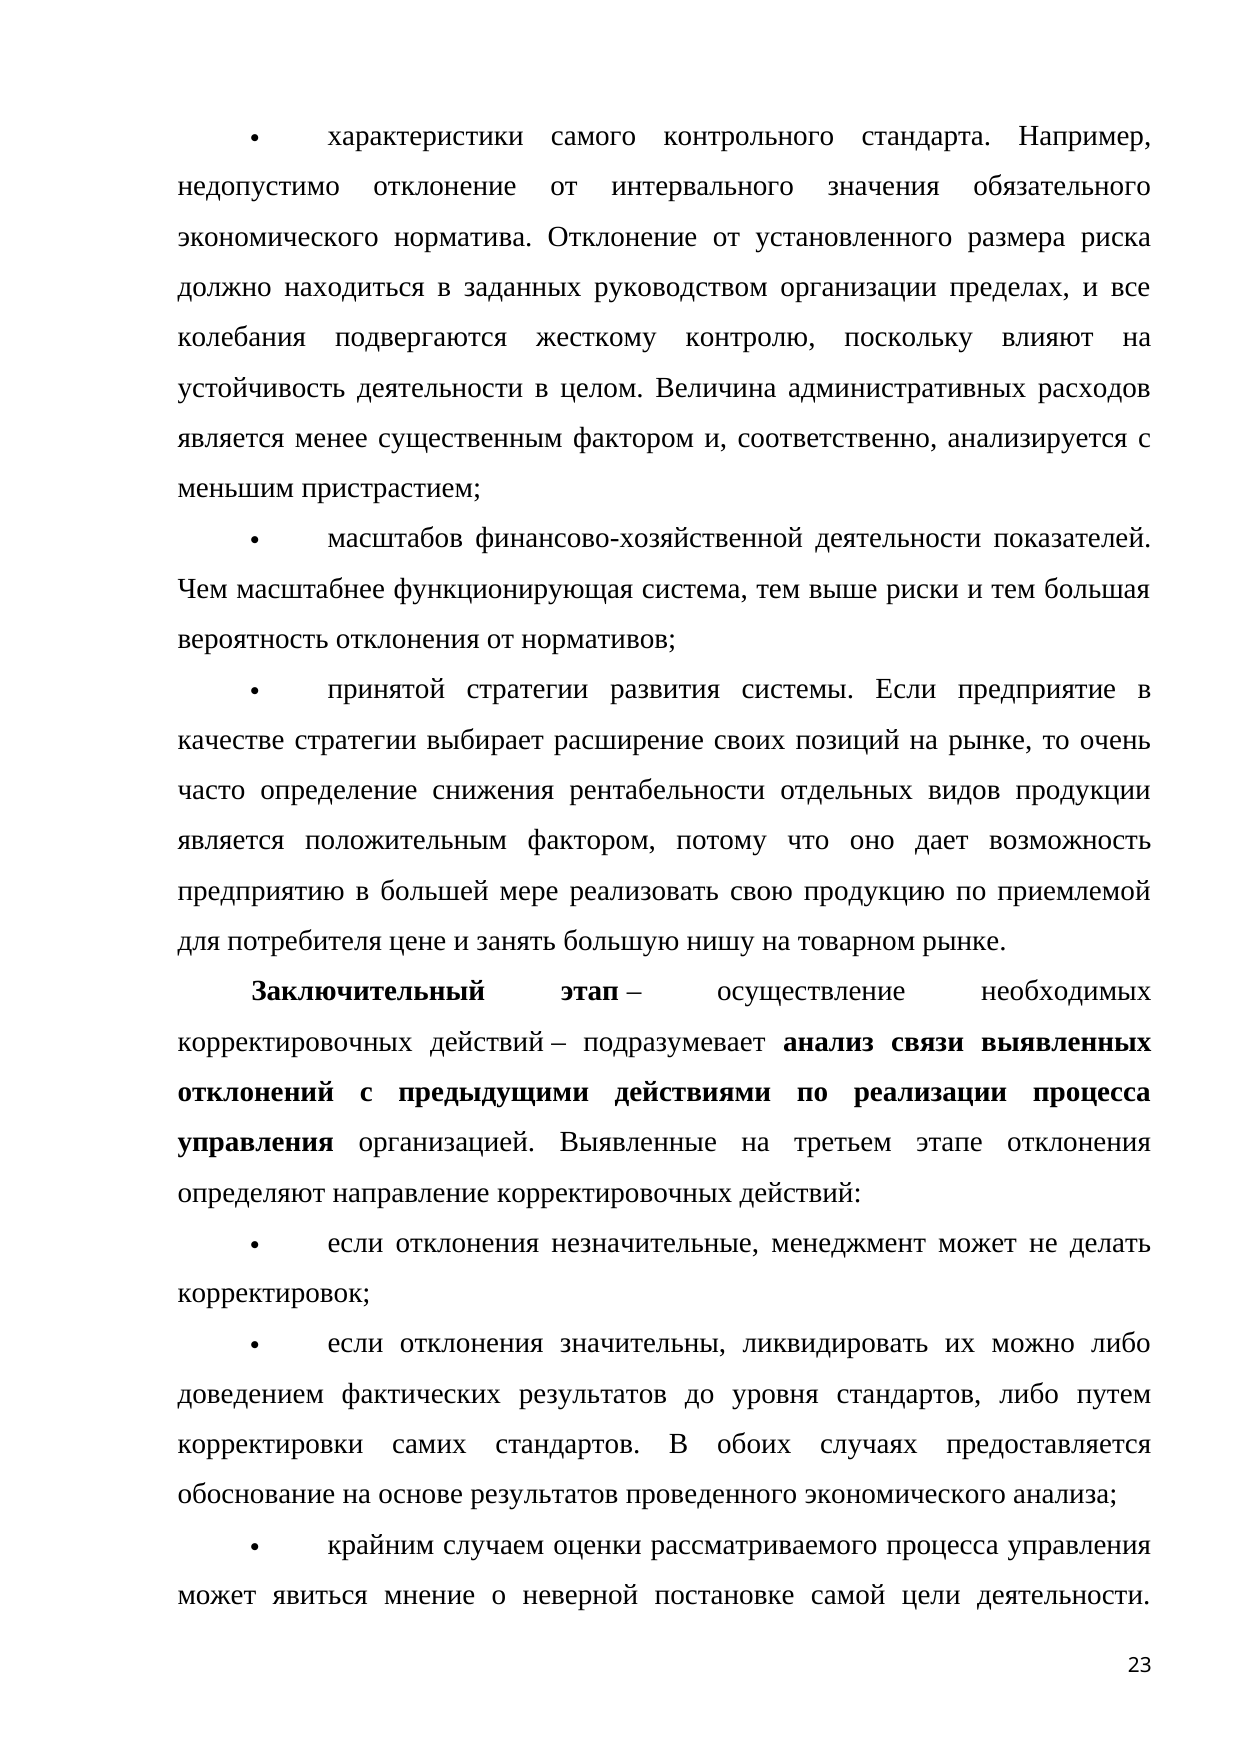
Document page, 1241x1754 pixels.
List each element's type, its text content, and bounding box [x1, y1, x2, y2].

list характеристики самого контрольного стандарта. Например, недопустимо отклонение от интервального значения обязательного экономического норматива. Отклонение от установленного размера риска должно находиться в заданных руководством организации пределах, и все колебания подвергаются жесткому контролю, поскольку влияют на устойчивость деятельности в целом. Величина административных расходов является менее существенным фактором и, соответственно, анализируется с меньшим пристрастием; [177, 118, 1152, 504]
list если отклонения значительны, ликвидировать их можно либо доведением фактических результатов до уровня стандартов, либо путем корректировки самих стандартов. В обоих случаях предоставляется обоснование на основе результатов проведенного экономического анализа; [177, 1326, 1152, 1510]
text Заключительный этап – осуществление необходимых корректировочных действий – подразумевает анализ связи выявленных отклонений с предыдущими действиями по реализации процесса управления организацией. Выявленные на третьем этапе отклонения определяют направление корректировочных действий: [177, 973, 1152, 1208]
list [177, 1527, 1152, 1611]
list масштабов финансово-хозяйственной деятельности показателей. Чем масштабнее функционирующая система, тем выше риски и тем большая вероятность отклонения от нормативов; [177, 521, 1152, 655]
list принятой стратегии развития системы. Если предприятие в качестве стратегии выбирает расширение своих позиций на рынке, то очень часто определение снижения рентабельности отдельных видов продукции является положительным фактором, потому что оно дает возможность предприятию в большей мере реализовать свою продукцию по приемлемой для потребителя цене и занять большую нишу на товарном рынке. [177, 672, 1152, 957]
list если отклонения незначительные, менеджмент может не делать корректировок; [177, 1225, 1152, 1309]
